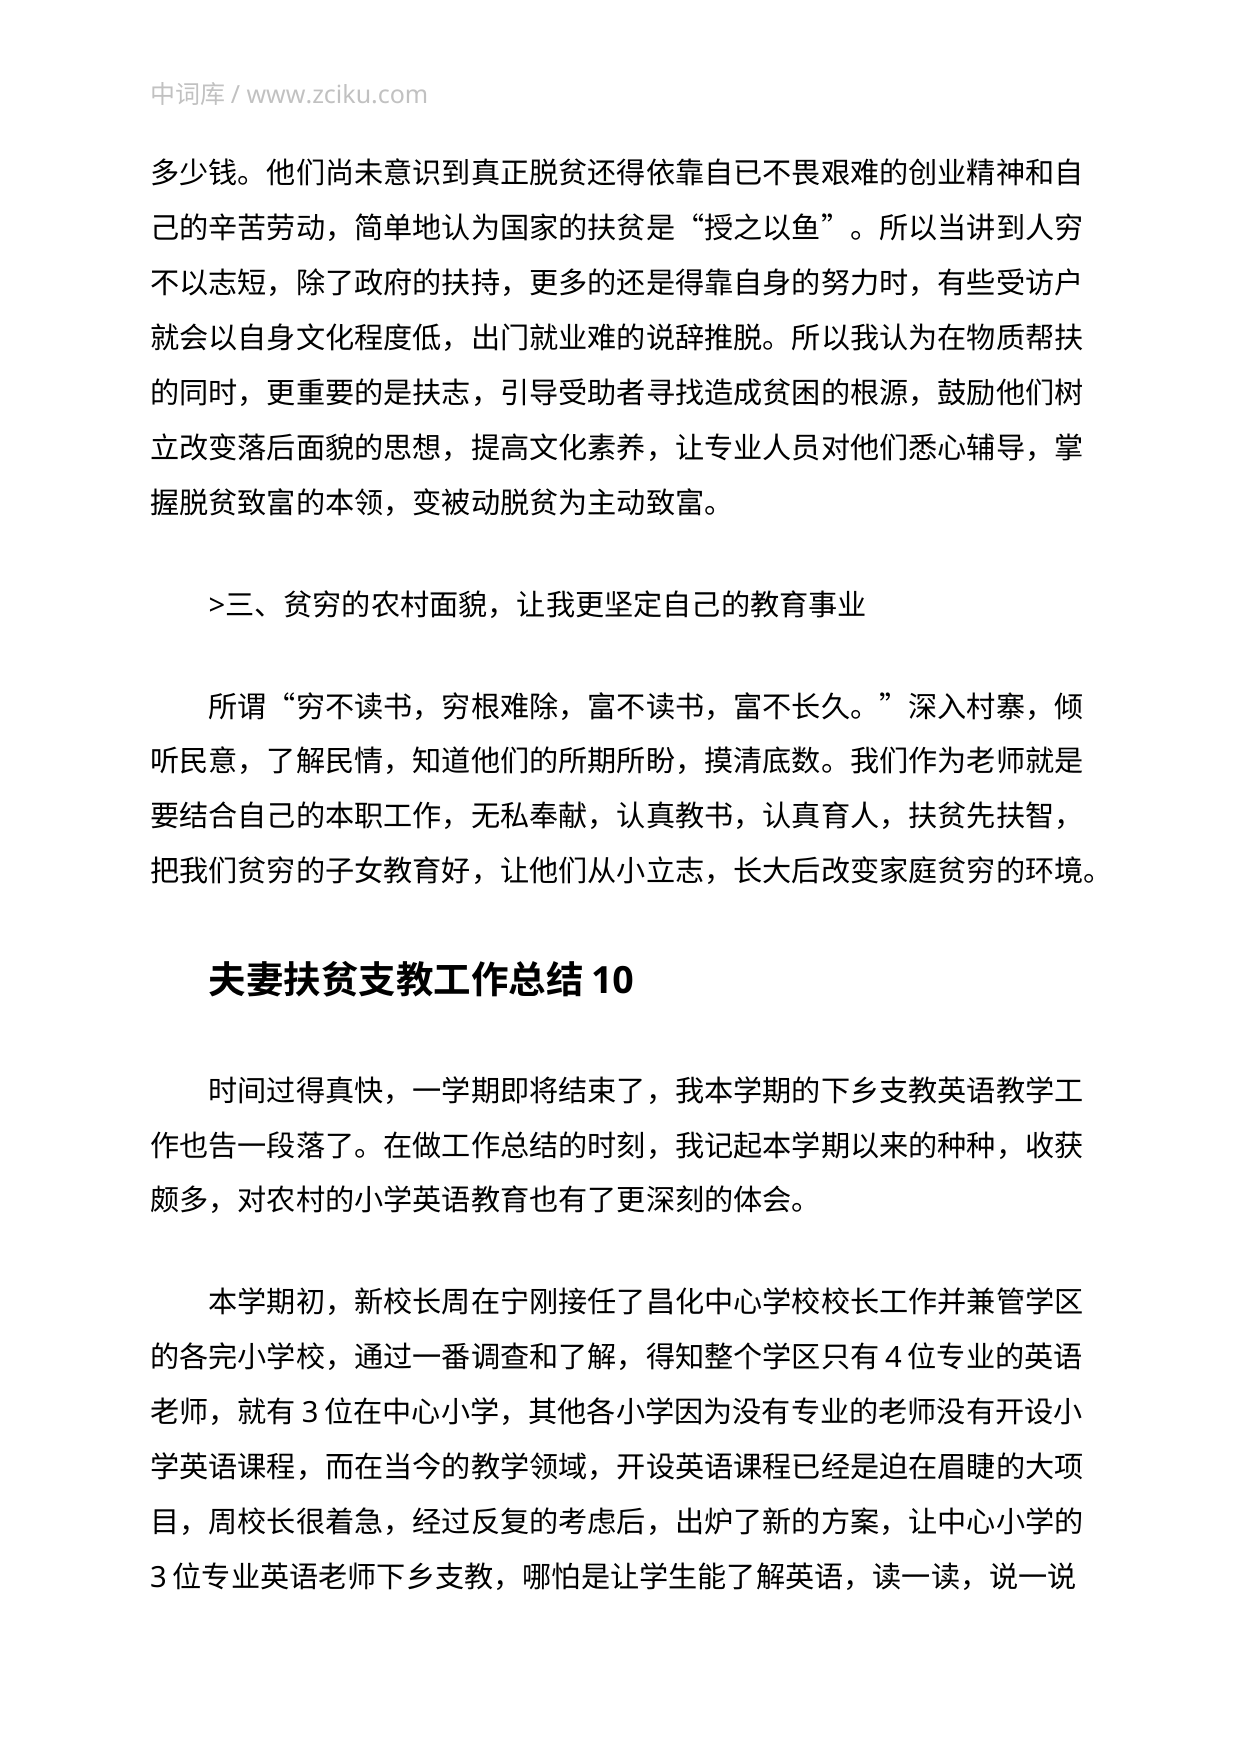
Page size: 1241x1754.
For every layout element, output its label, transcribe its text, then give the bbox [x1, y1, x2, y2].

text 时间过得真快，一学期即将结束了，我本学期的下乡支教英语教学工作也告一段落了。在做工作总结的时刻，我记起本学期以来的种种，收获颇多，对农村的小学英语教育也有了更深刻的体会。 [150, 1067, 1090, 1219]
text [150, 1279, 1090, 1596]
text >三、贫穷的农村面貌，让我更坚定自己的教育事业 [150, 581, 1090, 623]
text 所谓“穷不读书，穷根难除，富不读书，富不长久。”深入村寨，倾听民意，了解民情，知道他们的所期所盼，摸清底数。我们作为老师就是要结合自己的本职工作，无私奉献，认真教书，认真育人，扶贫先扶智，把我们贫穷的子女教育好，让他们从小立志，长大后改变家庭贫穷的环境。 [150, 683, 1090, 890]
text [150, 150, 1090, 522]
text 夫妻扶贫支教工作总结10 [150, 949, 1090, 1004]
